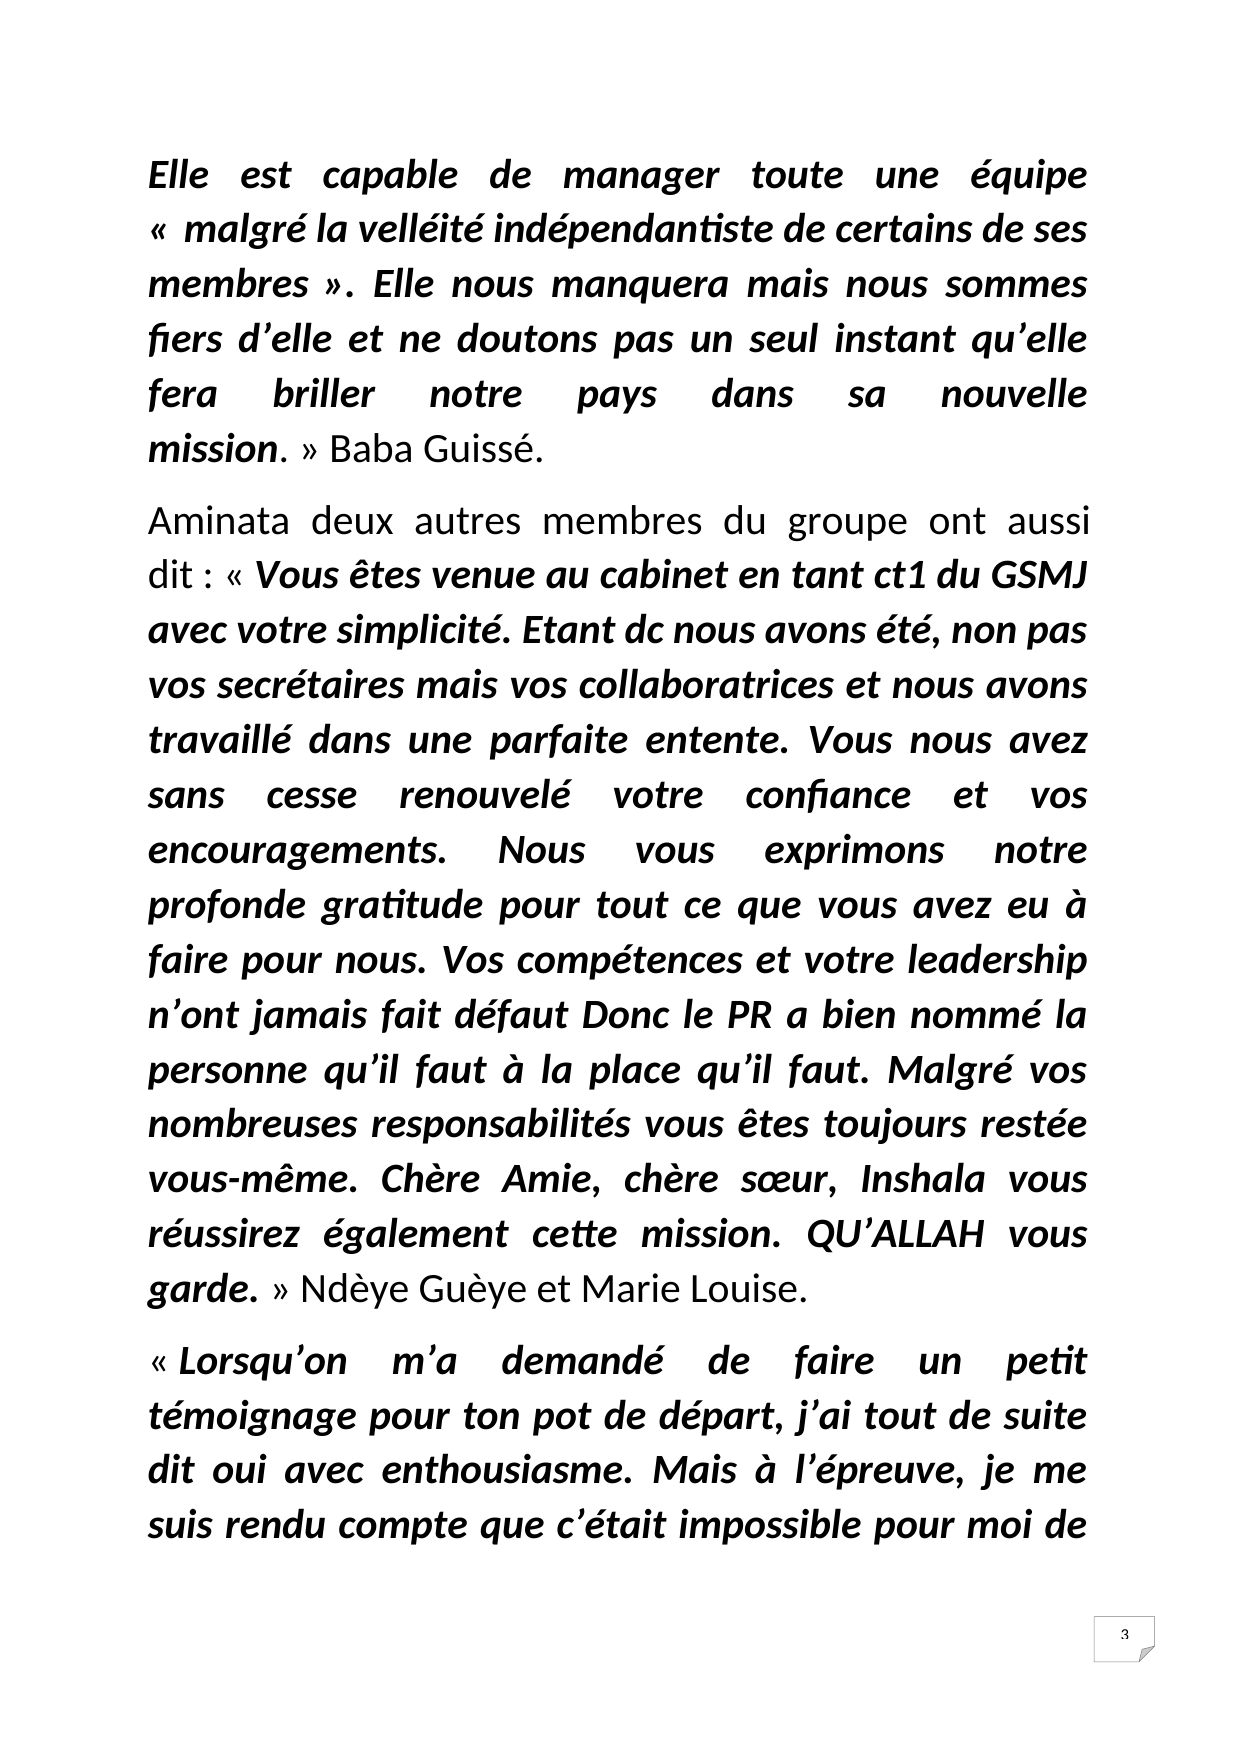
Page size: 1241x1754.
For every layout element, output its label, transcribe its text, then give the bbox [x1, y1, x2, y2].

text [148, 1334, 1093, 1549]
text Elle est capable de manager toute une équipe « malgré la velléité indépendantiste de certains de ses membres ». Elle nous manquera mais nous sommes fiers d’elle et ne doutons pas un seul instant qu’elle fera briller notre pays dans sa nouvelle mission. » Baba Guissé. [148, 148, 1093, 473]
text Aminata deux autres membres du groupe ont aussi dit : « Vous êtes venue au cabinet en tant ct1 du GSMJ avec votre simplicité. Etant dc nous avons été, non pas vos secrétaires mais vos collaboratrices et nous avons travaillé dans une parfaite entente. Vous nous avez sans cesse renouvelé votre confiance et vos encouragements. Nous vous exprimons notre profonde gratitude pour tout ce que vous avez eu à faire pour nous. Vos compétences et votre leadership n’ont jamais fait défaut Donc le PR a bien nommé la personne qu’il faut à la place qu’il faut. Malgré vos nombreuses responsabilités vous êtes toujours restée vous-même. Chère Amie, chère sœur, Inshala vous réussirez également cette mission. QU’ALLAH vous garde. » Ndèye Guèye et Marie Louise. [148, 494, 1093, 1313]
